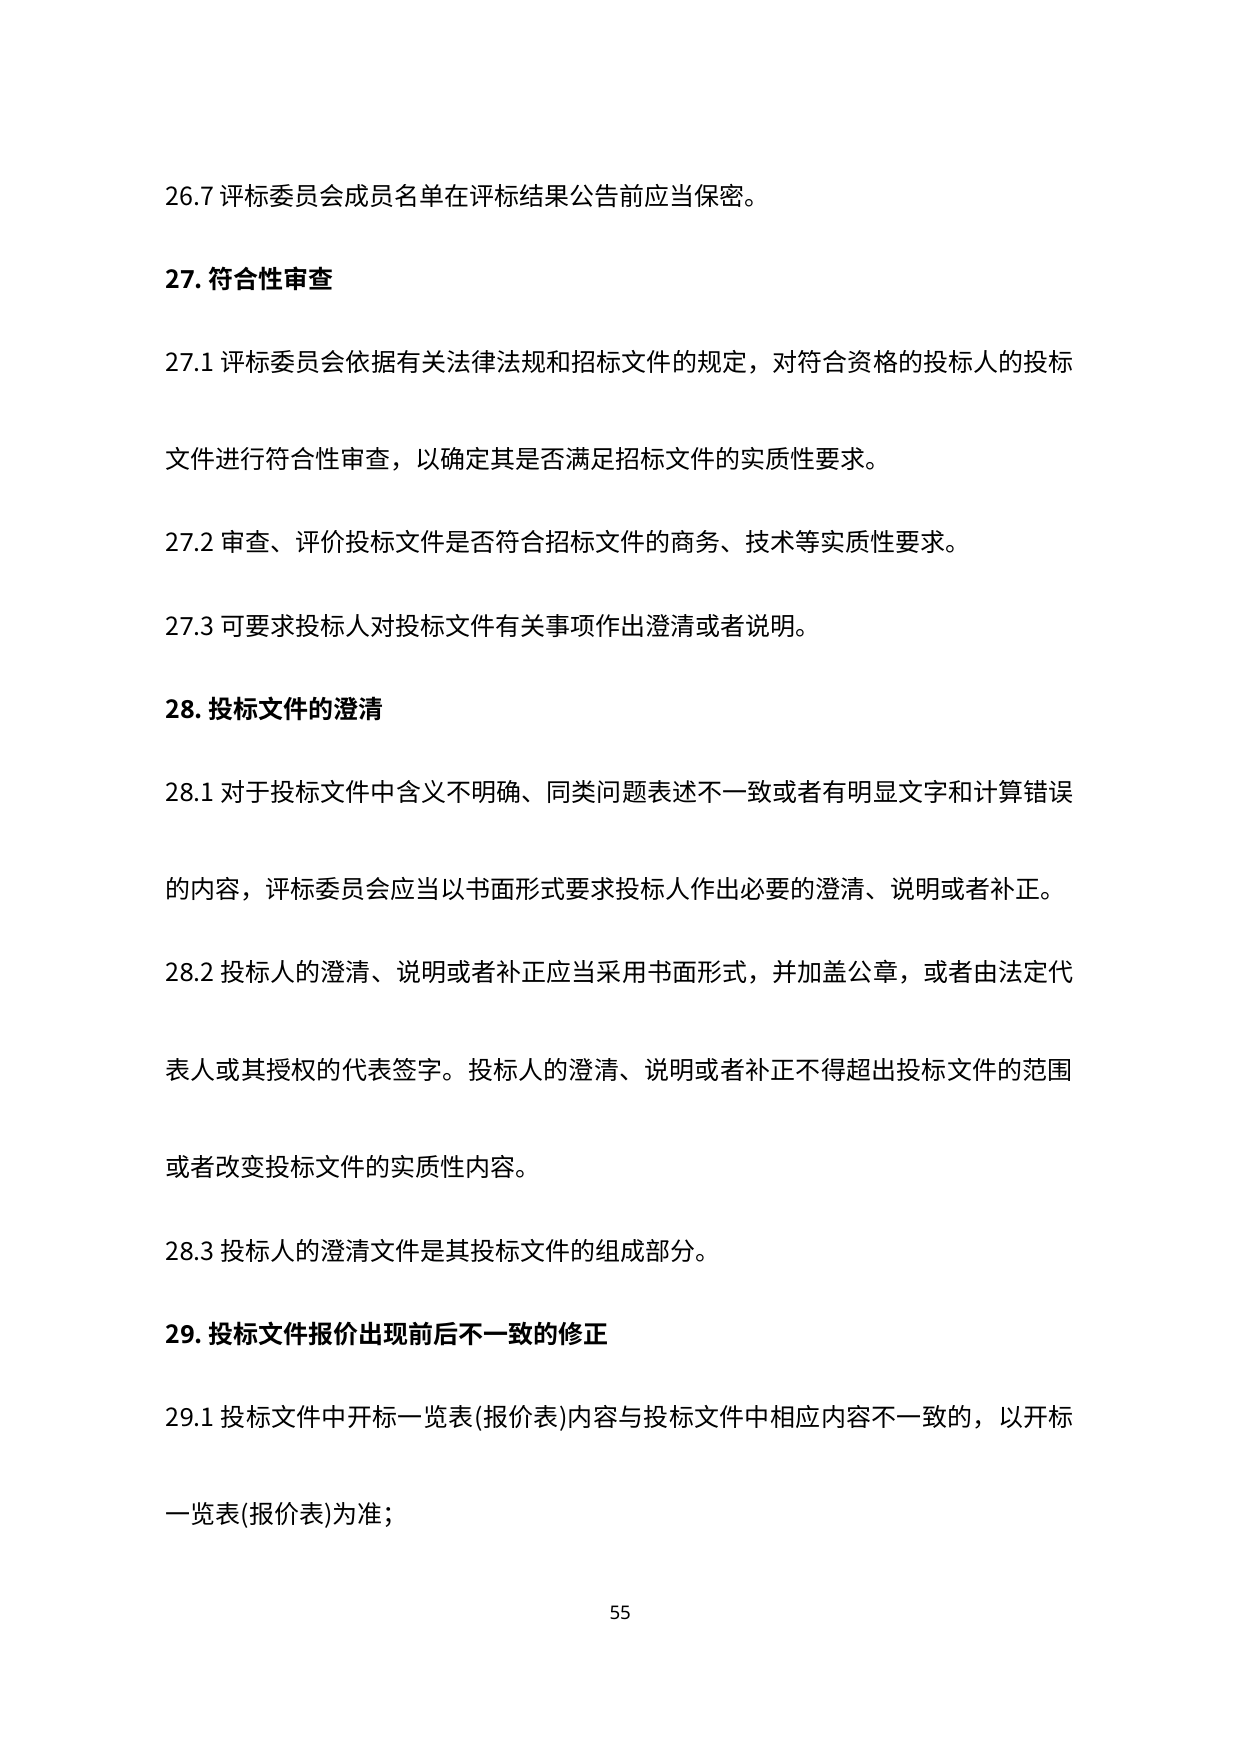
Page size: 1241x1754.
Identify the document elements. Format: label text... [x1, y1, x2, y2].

text 27.2 审查、评价投标文件是否符合招标文件的商务、技术等实质性要求。 [165, 508, 1075, 573]
text 27.1 评标委员会依据有关法律法规和招标文件的规定，对符合资格的投标人的投标文件进行符合性审查，以确定其是否满足招标文件的实质性要求。 [165, 328, 1075, 490]
text 28. 投标文件的澄清 [165, 675, 1075, 740]
text 27. 符合性审查 [165, 245, 1075, 310]
text 28.3 投标人的澄清文件是其投标文件的组成部分。 [165, 1217, 1075, 1282]
text 26.7 评标委员会成员名单在评标结果公告前应当保密。 [165, 162, 1075, 227]
text 28.2 投标人的澄清、说明或者补正应当采用书面形式，并加盖公章，或者由法定代表人或其授权的代表签字。投标人的澄清、说明或者补正不得超出投标文件的范围或者改变投标文件的实质性内容。 [165, 938, 1075, 1198]
text 28.1 对于投标文件中含义不明确、同类问题表述不一致或者有明显文字和计算错误的内容，评标委员会应当以书面形式要求投标人作出必要的澄清、说明或者补正。 [165, 758, 1075, 920]
text 27.3 可要求投标人对投标文件有关事项作出澄清或者说明。 [165, 592, 1075, 657]
text 29. 投标文件报价出现前后不一致的修正 [165, 1300, 1075, 1365]
text 29.1 投标文件中开标一览表(报价表)内容与投标文件中相应内容不一致的，以开标一览表(报价表)为准； [165, 1383, 1075, 1545]
